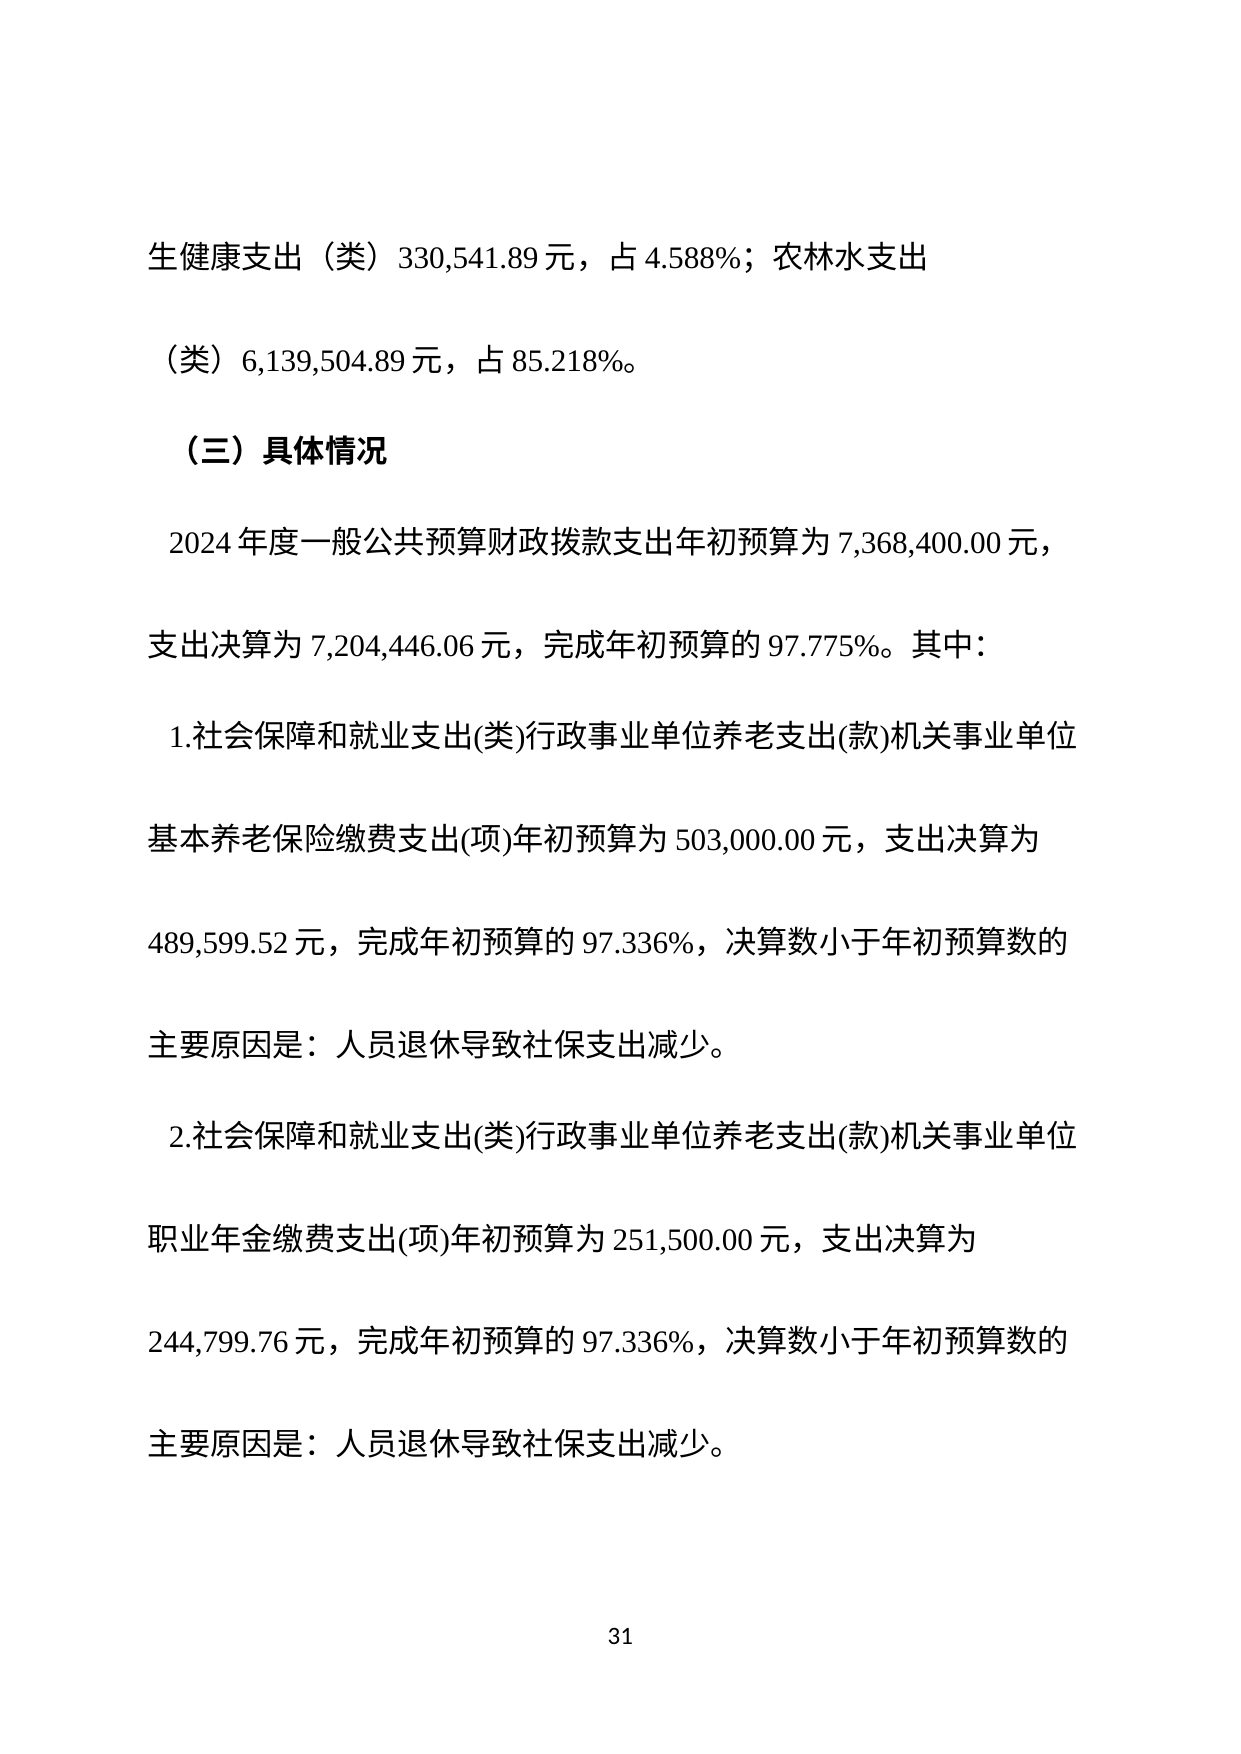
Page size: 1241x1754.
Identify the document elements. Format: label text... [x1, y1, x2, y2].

text 2. ​社会保障和就业支出(类)行政事业单位养老支出(款)机关事业单位职业年金缴费支出(项)年初预算为251,500.00元，支出决算为244,799.76元，完成年初预算的97.336%，决算数小于年初预算数的主要原因是：人员退休导致社保支出减少。 [148, 1099, 1093, 1476]
text 1. ​社会保障和就业支出(类)行政事业单位养老支出(款)机关事业单位基本养老保险缴费支出(项)年初预算为503,000.00元，支出决算为489,599.52元，完成年初预算的97.336%，决算数小于年初预算数的主要原因是：人员退休导致社保支出减少。 [148, 699, 1093, 1077]
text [148, 221, 1093, 392]
text （三）具体情况 [148, 414, 1093, 483]
text 2024年度一般公共预算财政拨款支出年初预算为7,368,400.00元，支出决算为7,204,446.06元，完成年初预算的97.775%。其中： [148, 506, 1093, 677]
